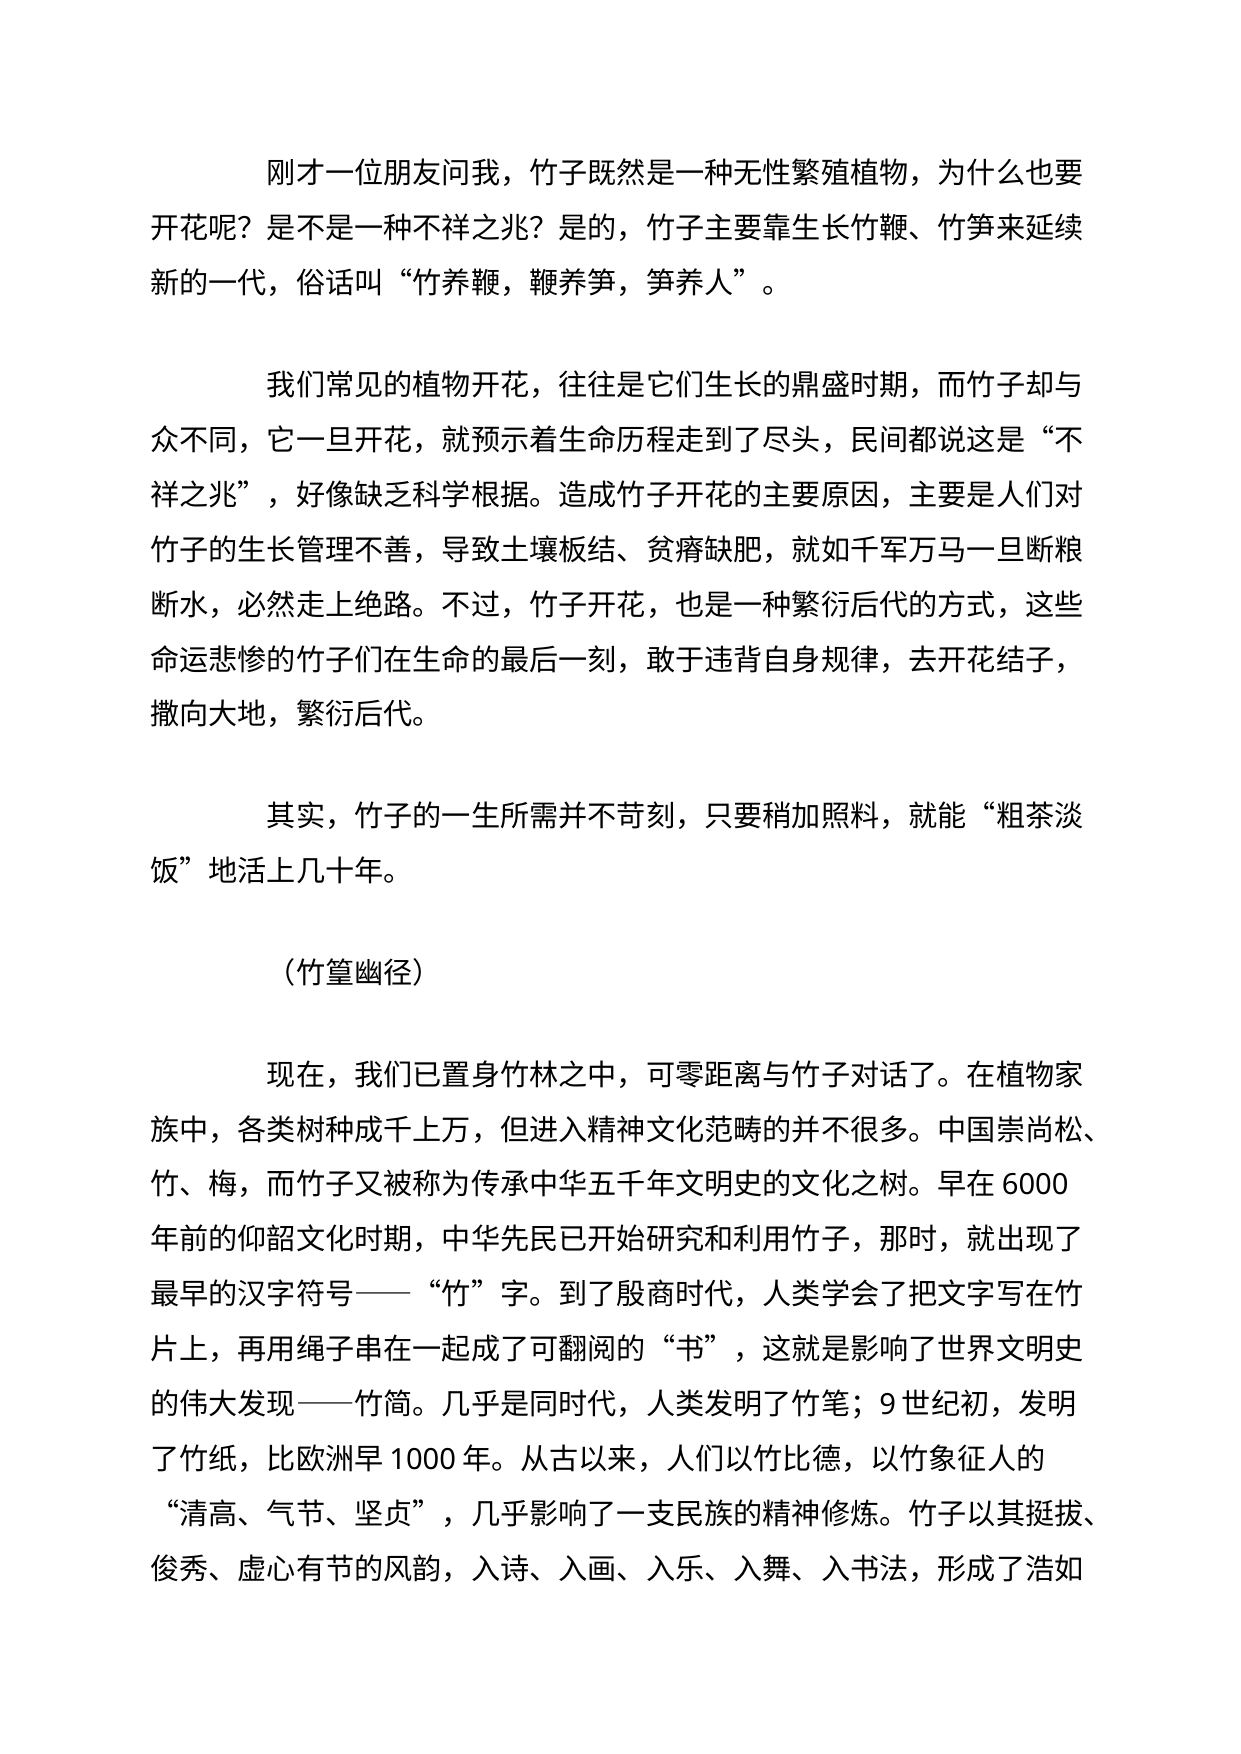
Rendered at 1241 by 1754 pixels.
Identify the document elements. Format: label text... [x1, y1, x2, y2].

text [150, 1051, 1090, 1588]
text （竹篁幽径） [150, 949, 1090, 992]
text 其实，竹子的一生所需并不苛刻，只要稍加照料，就能“粗茶淡饭”地活上几十年。 [150, 793, 1090, 890]
text 我们常见的植物开花，往往是它们生长的鼎盛时期，而竹子却与众不同，它一旦开花，就预示着生命历程走到了尽头，民间都说这是“不祥之兆”，好像缺乏科学根据。造成竹子开花的主要原因，主要是人们对竹子的生长管理不善，导致土壤板结、贫瘠缺肥，就如千军万马一旦断粮断水，必然走上绝路。不过，竹子开花，也是一种繁衍后代的方式，这些命运悲惨的竹子们在生命的最后一刻，敢于违背自身规律，去开花结子，撒向大地，繁衍后代。 [150, 362, 1090, 733]
text 刚才一位朋友问我，竹子既然是一种无性繁殖植物，为什么也要开花呢？是不是一种不祥之兆？是的，竹子主要靠生长竹鞭、竹笋来延续新的一代，俗话叫“竹养鞭，鞭养笋，笋养人”。 [150, 150, 1090, 302]
